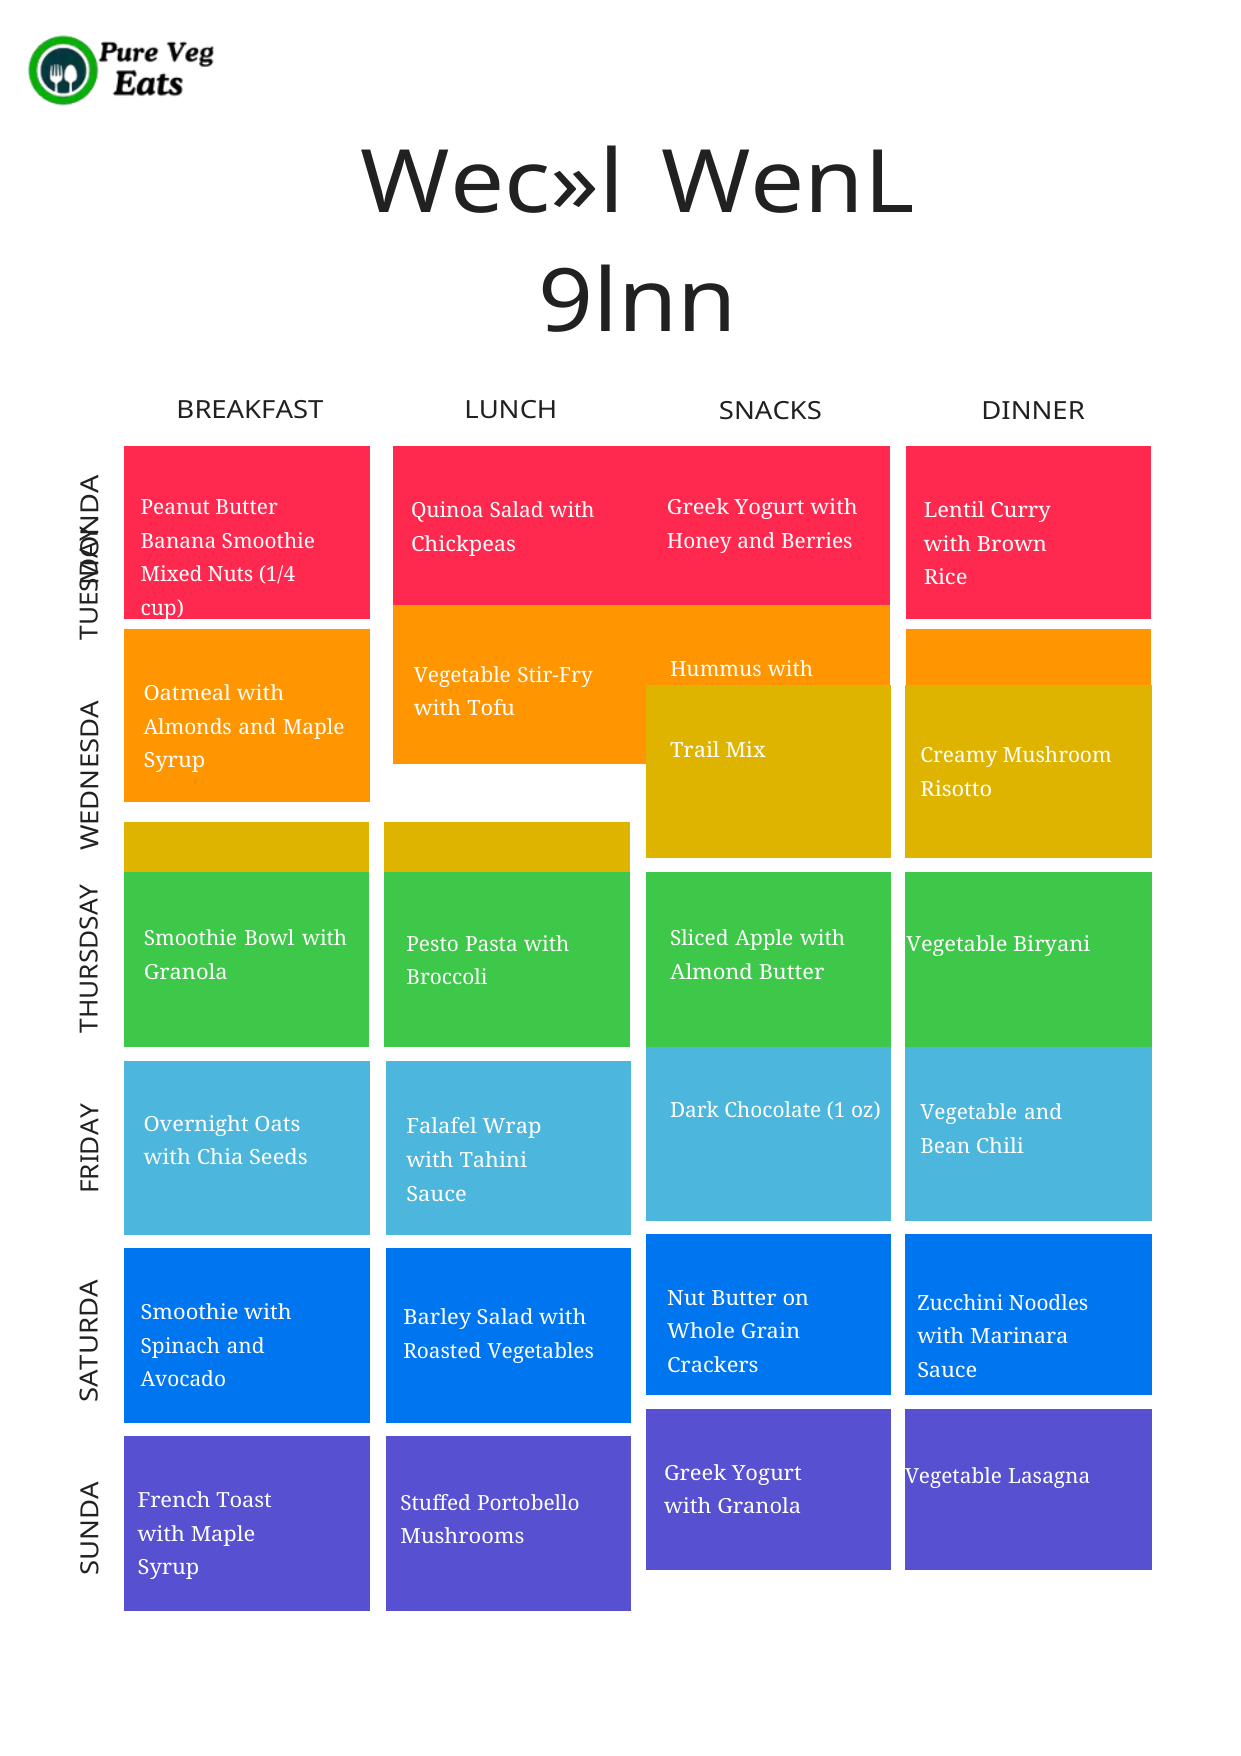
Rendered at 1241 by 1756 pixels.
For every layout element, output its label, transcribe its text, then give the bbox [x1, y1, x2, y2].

picture [25, 14, 221, 127]
subtitle BREAKFAST LUNCH SNACKS DINNER [176, 392, 1163, 427]
title Wec»l WenL 9lnn [262, 118, 1013, 357]
